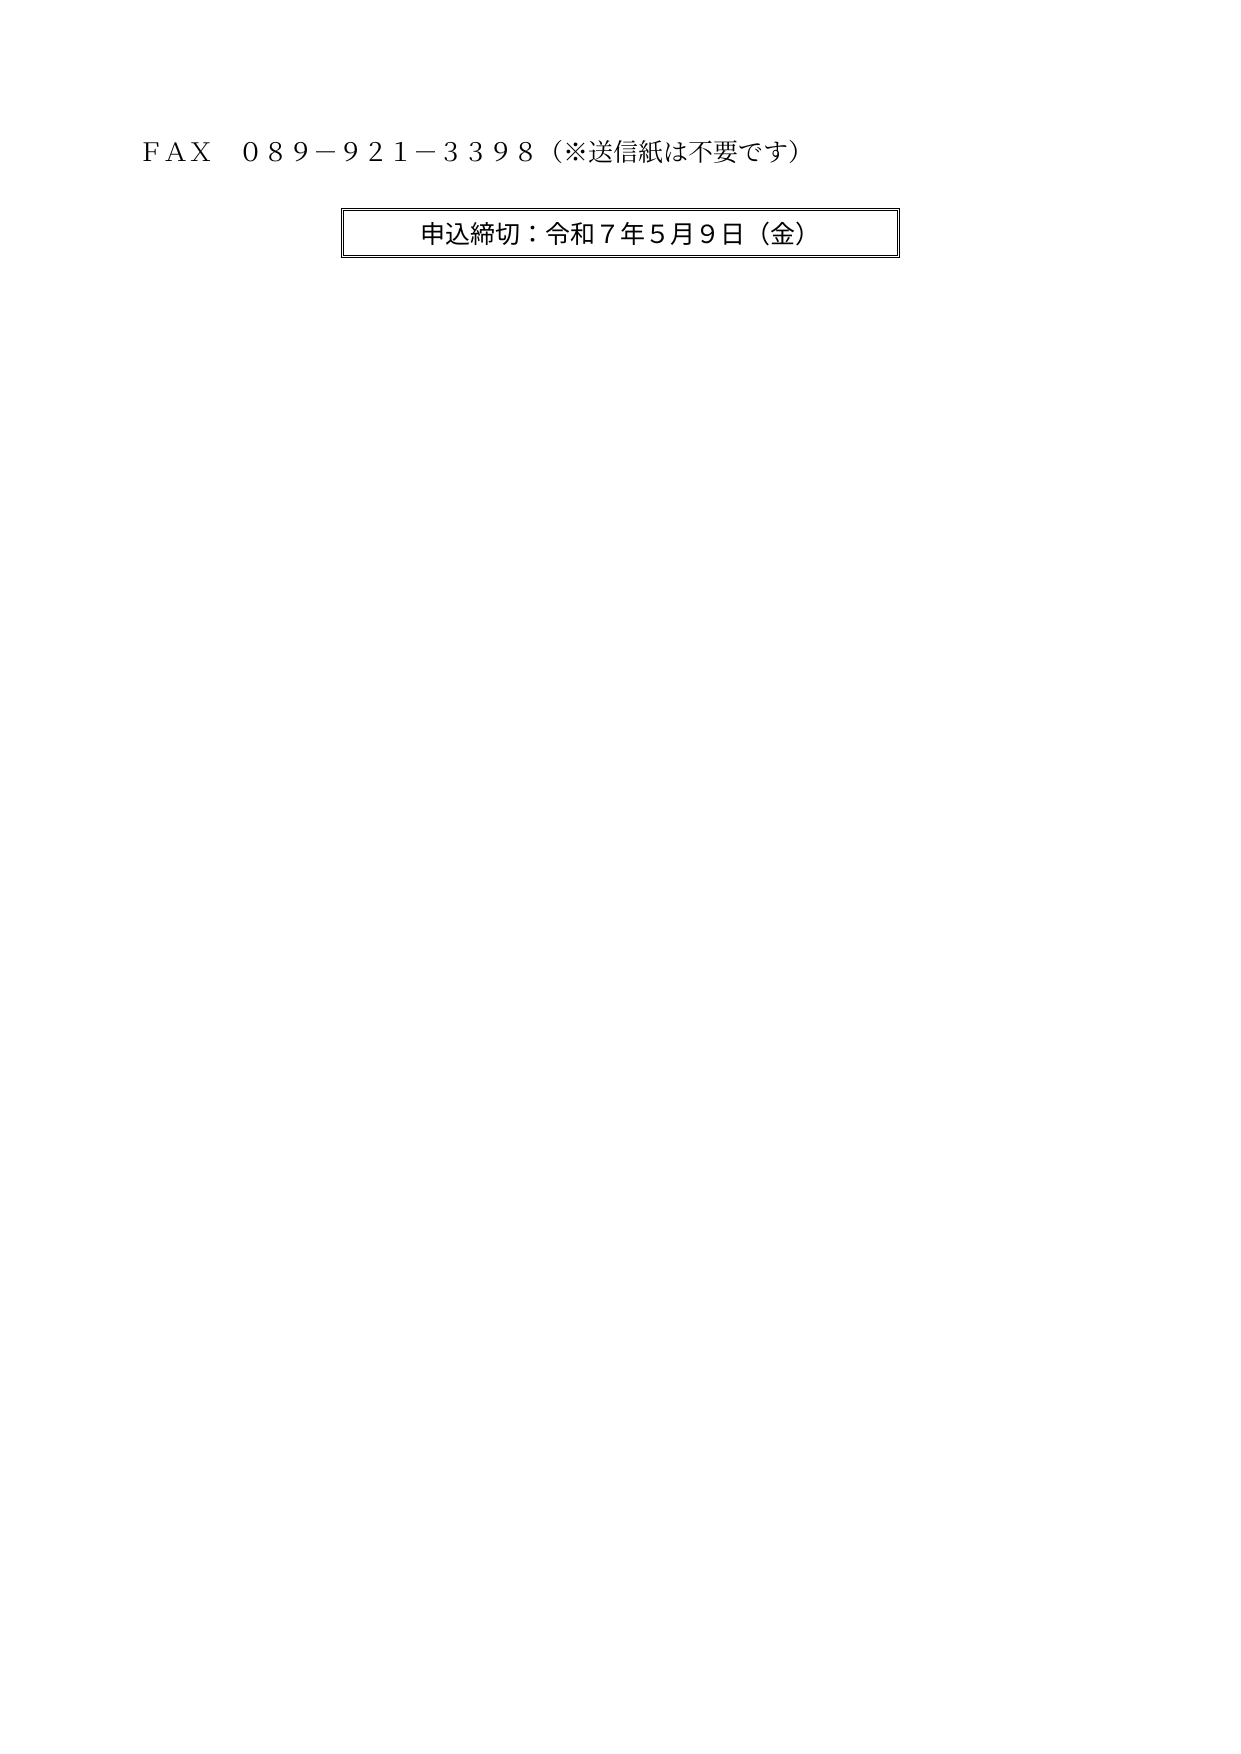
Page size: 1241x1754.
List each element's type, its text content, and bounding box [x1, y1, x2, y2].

table_header 申込締切：令和７年５月９日（金） [344, 211, 897, 255]
text ＦＡＸ ０８９－９２１－３３９８（※送信紙は不要です） [89, 131, 1152, 170]
